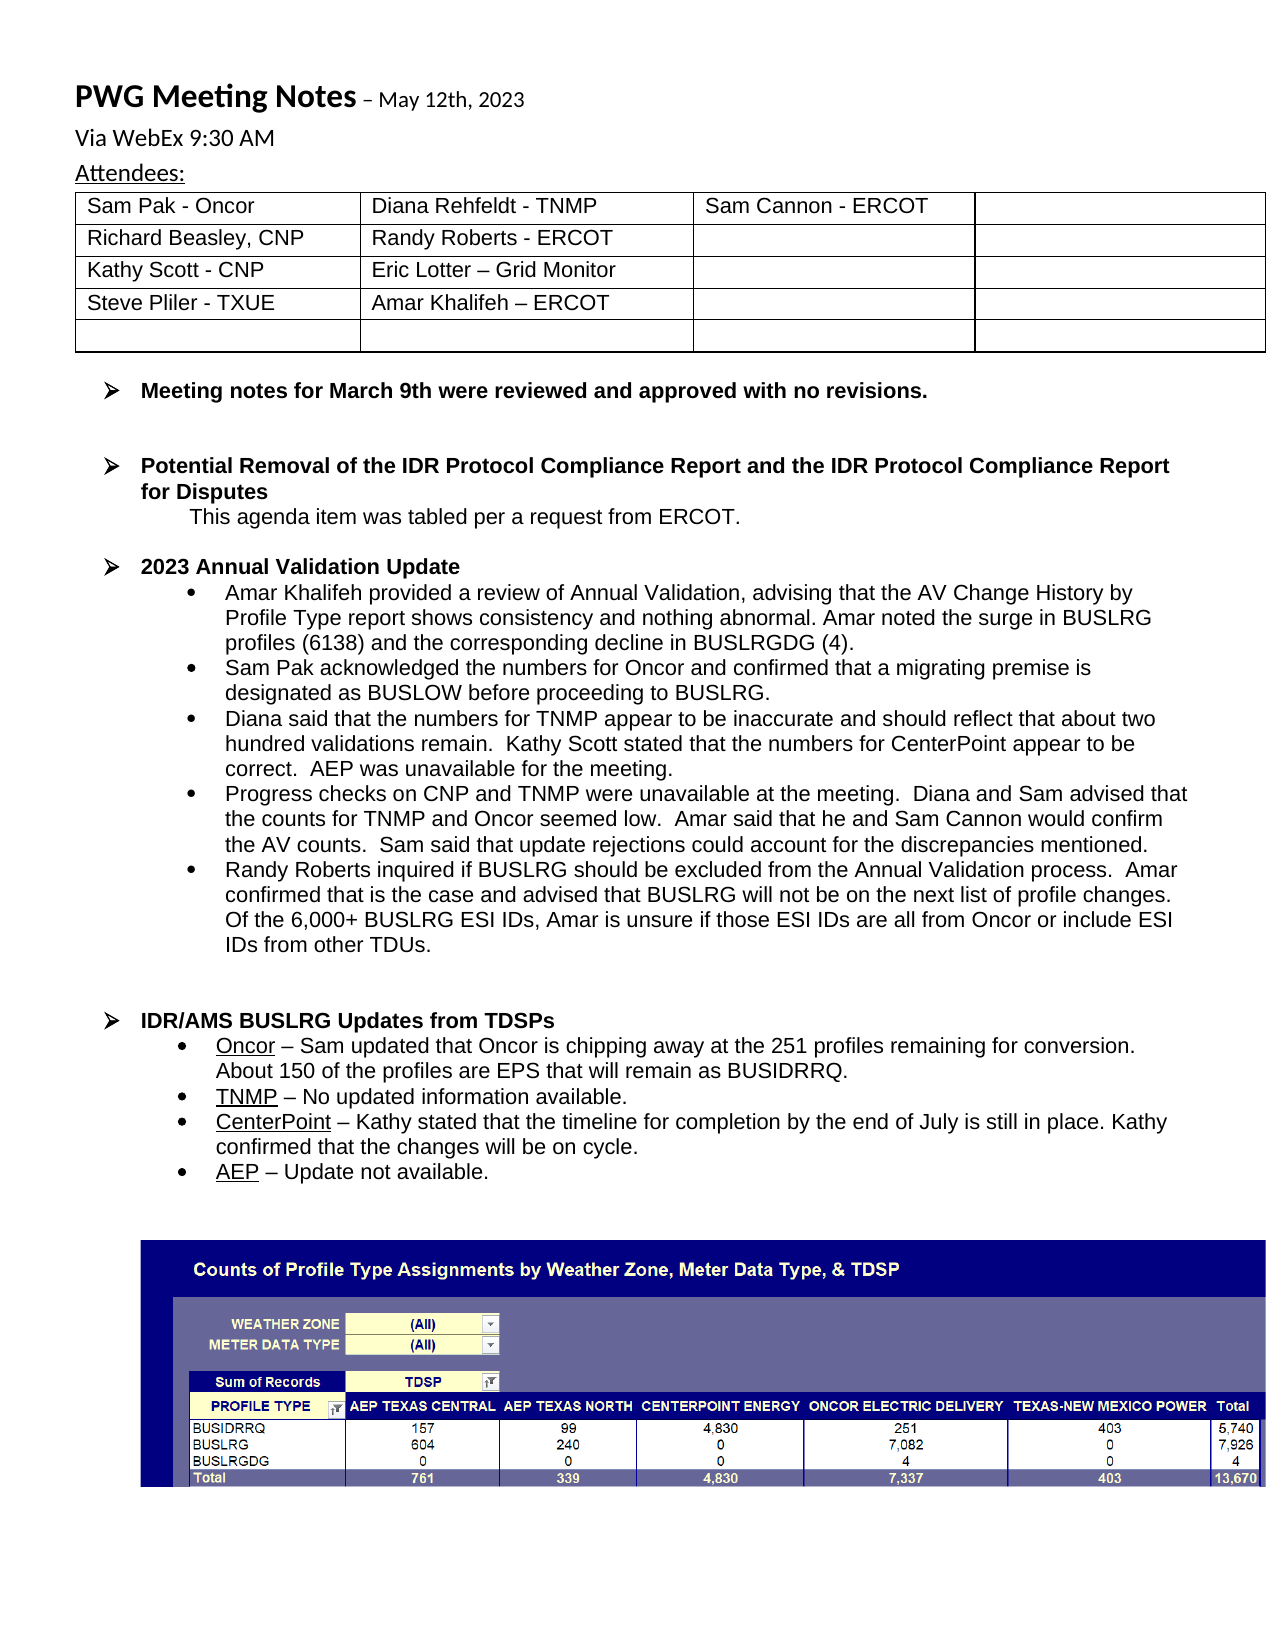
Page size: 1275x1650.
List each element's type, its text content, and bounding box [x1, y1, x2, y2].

table_cell Amar Khalifeh – ERCOT [361, 289, 693, 319]
table_cell Randy Roberts - ERCOT [361, 225, 693, 256]
text PWG Meeting Notes – May 12th, 2023 [75, 75, 1200, 116]
list Meeting notes for March 9th were reviewed and approved with no revisions. [103, 378, 1200, 403]
list Amar Khalifeh provided a review of Annual Validation, advising that the AV Change History by Profile Type report shows consistency and nothing abnormal. Amar noted the surge in BUSLRG profiles (6138) and the corresponding decline in BUSLRGDG (4). [187, 579, 1200, 655]
list Diana said that the numbers for TNMP appear to be inaccurate and should reflect that about two hundred validations remain. Kathy Scott stated that the numbers for CenterPoint appear to be correct. AEP was unavailable for the meeting. [187, 705, 1200, 781]
table_cell Kathy Scott - CNP [76, 257, 360, 288]
list CenterPoint – Kathy stated that the timeline for completion by the end of July is still in place. Kathy confirmed that the changes will be on cycle. [178, 1109, 1200, 1159]
table_cell [976, 225, 1265, 256]
list 2023 Annual Validation Update [103, 554, 1200, 579]
list Progress checks on CNP and TNMP were unavailable at the meeting. Diana and Sam advised that the counts for TNMP and Oncor seemed low. Amar said that he and Sam Cannon would confirm the AV counts. Sam said that update rejections could account for the discrepancies mentioned. [187, 781, 1200, 857]
text Via WebEx 9:30 AM [75, 122, 1200, 152]
table_header [976, 193, 1265, 224]
table_cell [76, 320, 360, 351]
table_cell [976, 320, 1265, 351]
table_cell Steve Pliler - TXUE [76, 289, 360, 319]
table_cell Eric Lotter – Grid Monitor [361, 257, 693, 288]
list AEP – Update not available. [178, 1159, 1200, 1184]
text This agenda item was tabled per a request from ERCOT. [141, 504, 1200, 529]
list Potential Removal of the IDR Protocol Compliance Report and the IDR Protocol Compliance Report for Disputes [103, 453, 1200, 504]
list Randy Roberts inquired if BUSLRG should be excluded from the Annual Validation process. Amar confirmed that is the case and advised that BUSLRG will not be on the next list of profile changes. Of the 6,000+ BUSLRG ESI IDs, Amar is unsure if those ESI IDs are all from Oncor or include ESI IDs from other TDUs. [187, 857, 1200, 957]
table_cell [361, 320, 693, 351]
text Attendees: [75, 157, 1200, 187]
list TNMP – No updated information available. [178, 1083, 1200, 1109]
table_cell Richard Beasley, CNP [76, 225, 360, 256]
picture [140, 1240, 1266, 1487]
table_cell [694, 257, 974, 288]
table_header Sam Cannon - ERCOT [694, 193, 974, 224]
list IDR/AMS BUSLRG Updates from TDSPs [103, 1008, 1200, 1033]
table_cell [976, 289, 1265, 319]
table_cell [694, 320, 974, 351]
table_header Sam Pak - Oncor [76, 193, 360, 224]
table_header Diana Rehfeldt - TNMP [361, 193, 693, 224]
list Sam Pak acknowledged the numbers for Oncor and confirmed that a migrating premise is designated as BUSLOW before proceeding to BUSLRG. [187, 655, 1200, 705]
list Oncor – Sam updated that Oncor is chipping away at the 251 profiles remaining for conversion. About 150 of the profiles are EPS that will remain as BUSIDRRQ. [178, 1033, 1200, 1083]
table_cell [694, 289, 974, 319]
table_cell [694, 225, 974, 256]
table_cell [976, 257, 1265, 288]
